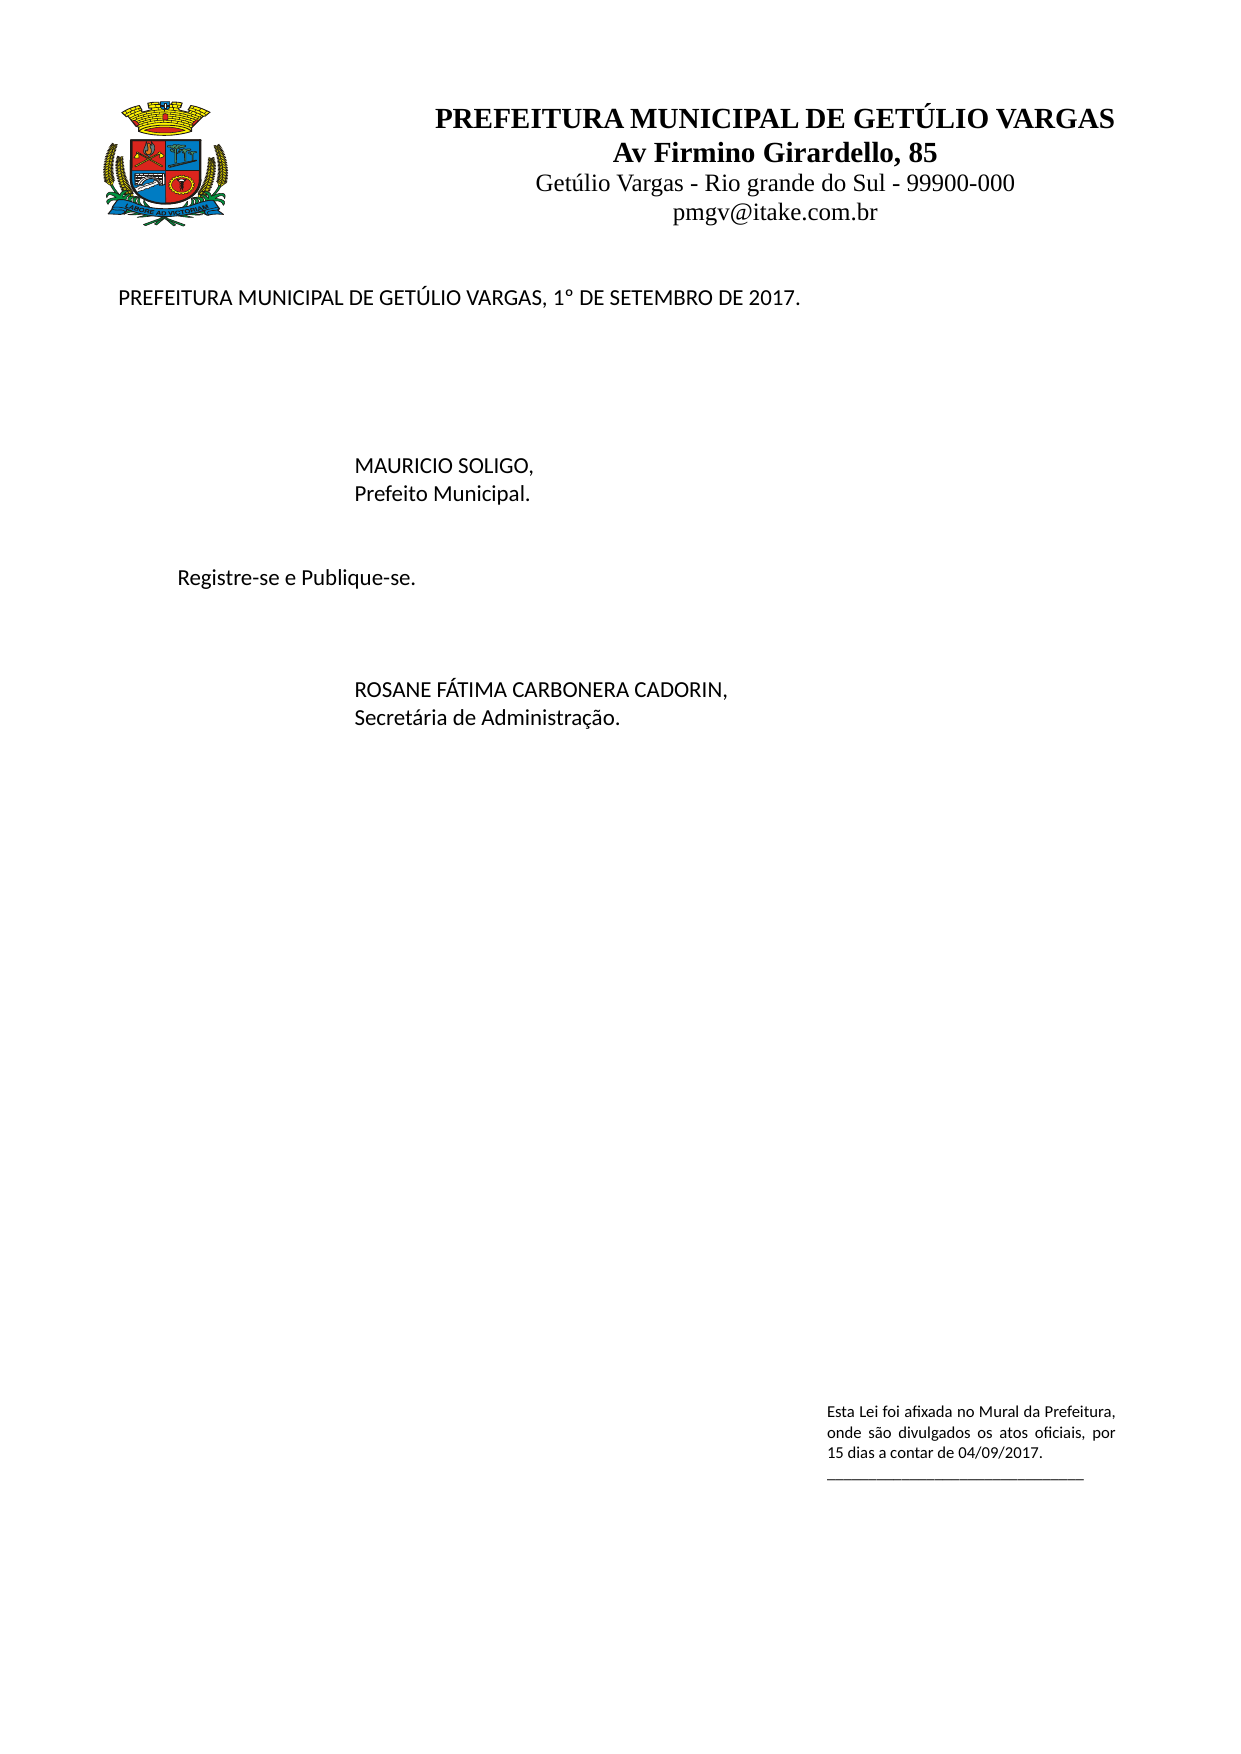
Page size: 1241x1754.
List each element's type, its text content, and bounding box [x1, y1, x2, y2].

text Secretária de Administração. [177, 703, 1122, 731]
text ROSANE FÁTIMA CARBONERA CADORIN, [177, 675, 1122, 703]
text Prefeito Municipal. [177, 479, 1122, 507]
text _______________________________ [827, 1463, 1116, 1483]
text PREFEITURA MUNICIPAL DE GETÚLIO VARGAS, 1º DE SETEMBRO DE 2017. [118, 283, 1122, 311]
text MAURICIO SOLIGO, [177, 451, 1122, 479]
text Registre-se e Publique-se. [177, 563, 1122, 591]
text Esta Lei foi afixada no Mural da Prefeitura, onde são divulgados os atos oficiais, por 15 dias a contar de 04/09/2017. [827, 1402, 1116, 1463]
